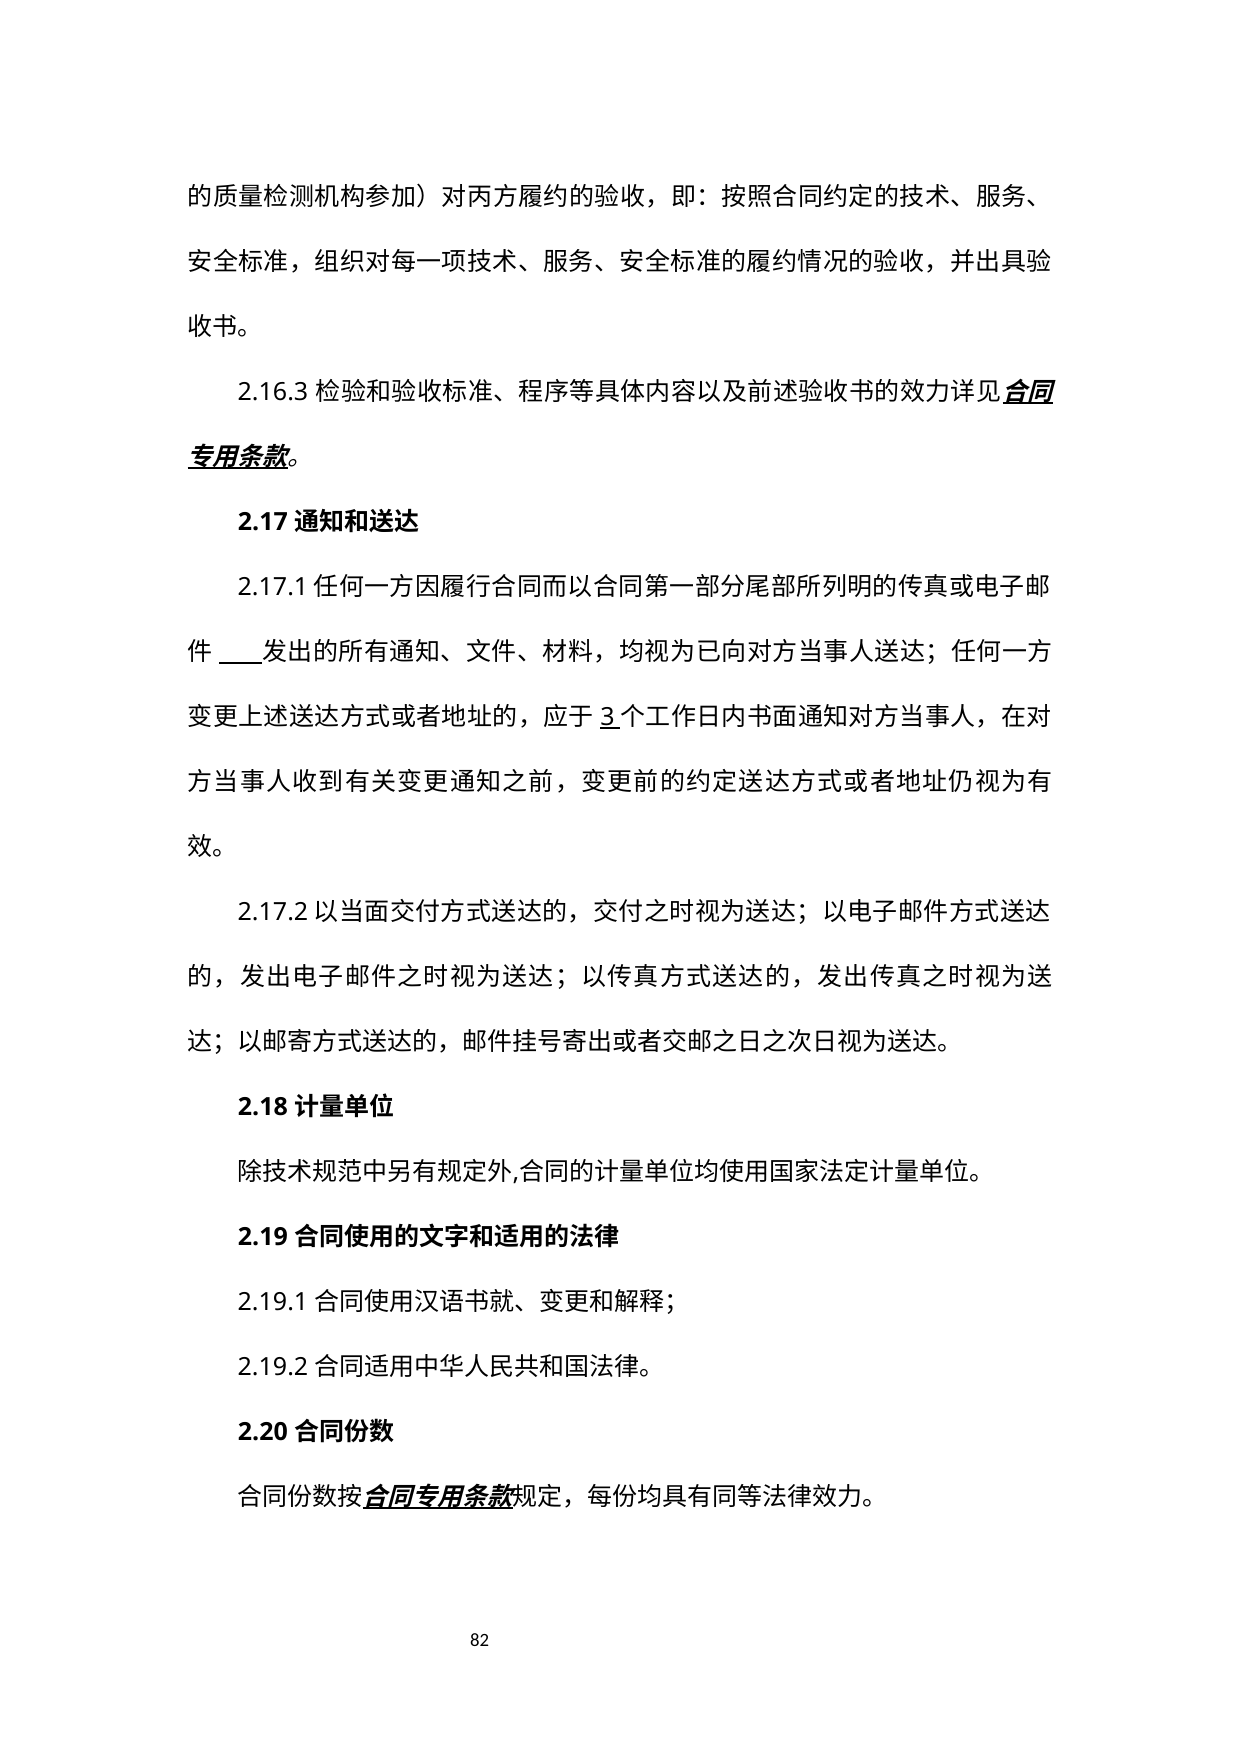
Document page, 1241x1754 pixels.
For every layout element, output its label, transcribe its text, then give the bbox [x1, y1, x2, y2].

text 2.17.2以当面交付方式送达的，交付之时视为送达；以电子邮件方式送达的，发出电子邮件之时视为送达；以传真方式送达的，发出传真之时视为送达；以邮寄方式送达的，邮件挂号寄出或者交邮之日之次日视为送达。 [187, 877, 1053, 1072]
text 2.16.3 检验和验收标准、程序等具体内容以及前述验收书的效力详见合同专用条款。 [187, 357, 1053, 487]
text 2.20 合同份数 [187, 1397, 1053, 1462]
text 2.18 计量单位 [187, 1072, 1053, 1137]
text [187, 162, 1053, 357]
text 合同份数按合同专用条款规定，每份均具有同等法律效力。 [187, 1462, 1053, 1527]
text 除技术规范中另有规定外,合同的计量单位均使用国家法定计量单位。 [187, 1137, 1053, 1202]
text 2.17.1任何一方因履行合同而以合同第一部分尾部所列明的传真或电子邮件 发出的所有通知、文件、材料，均视为已向对方当事人送达；任何一方变更上述送达方式或者地址的，应于3个工作日内书面通知对方当事人，在对方当事人收到有关变更通知之前，变更前的约定送达方式或者地址仍视为有效。 [187, 552, 1053, 877]
text 2.17 通知和送达 [187, 487, 1053, 552]
text 2.19.1 合同使用汉语书就、变更和解释； [187, 1267, 1053, 1332]
text 2.19.2 合同适用中华人民共和国法律。 [187, 1332, 1053, 1397]
text 2.19 合同使用的文字和适用的法律 [187, 1202, 1053, 1267]
